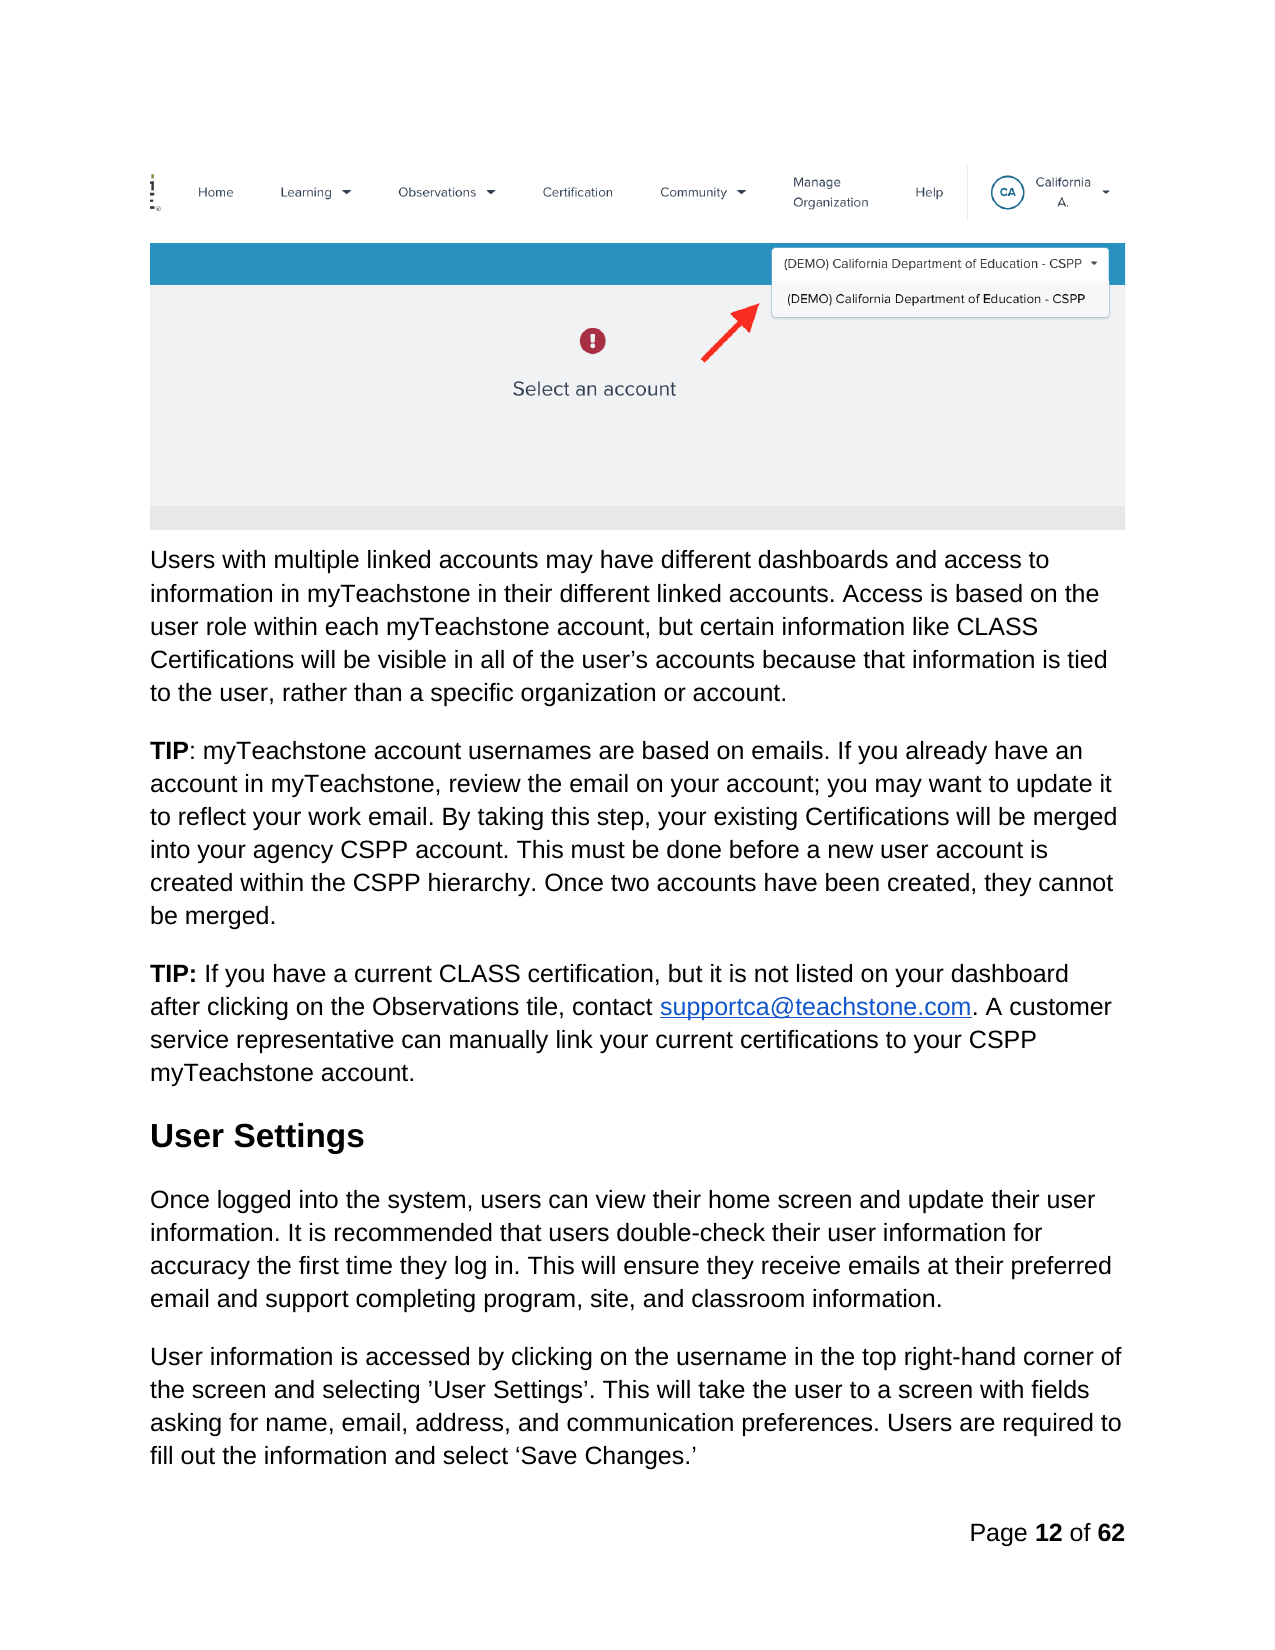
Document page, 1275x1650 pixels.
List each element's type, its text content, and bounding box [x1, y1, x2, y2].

subtitle User Settings [150, 1116, 1125, 1154]
text Users with multiple linked accounts may have different dashboards and access to information in myTeachstone in their different linked accounts. Access is based on the user role within each myTeachstone account, but certain information like CLASS Certifications will be visible in all of the user’s accounts because that information is tied to the user, rather than a specific organization or account. [150, 546, 1125, 706]
text User information is accessed by clicking on the username in the top right-hand corner of the screen and selecting ’User Settings’. This will take the user to a screen with fields asking for name, email, address, and communication preferences. Users are required to fill out the information and select ‘Save Changes.’ [150, 1342, 1125, 1470]
picture [150, 150, 1125, 530]
text TIP: If you have a current CLASS certification, but it is not listed on your dashboard after clicking on the Observations tile, contact supportca@teachstone.com. A customer service representative can manually link your current certifications to your CSPP myTeachstone account. [150, 959, 1125, 1087]
text Once logged into the system, users can view their home screen and update their user information. It is recommended that users double-check their user information for accuracy the first time they log in. This will ensure they receive emails at their preferred email and support completing program, site, and classroom information. [150, 1185, 1125, 1313]
text TIP: myTeachstone account usernames are based on emails. If you already have an account in myTeachstone, review the email on your account; you may want to update it to reflect your work email. By taking this step, your existing Certifications will be merged into your agency CSPP account. This must be done before a new user account is created within the CSPP hierarchy. Once two accounts have been created, they cannot be merged. [150, 736, 1125, 929]
